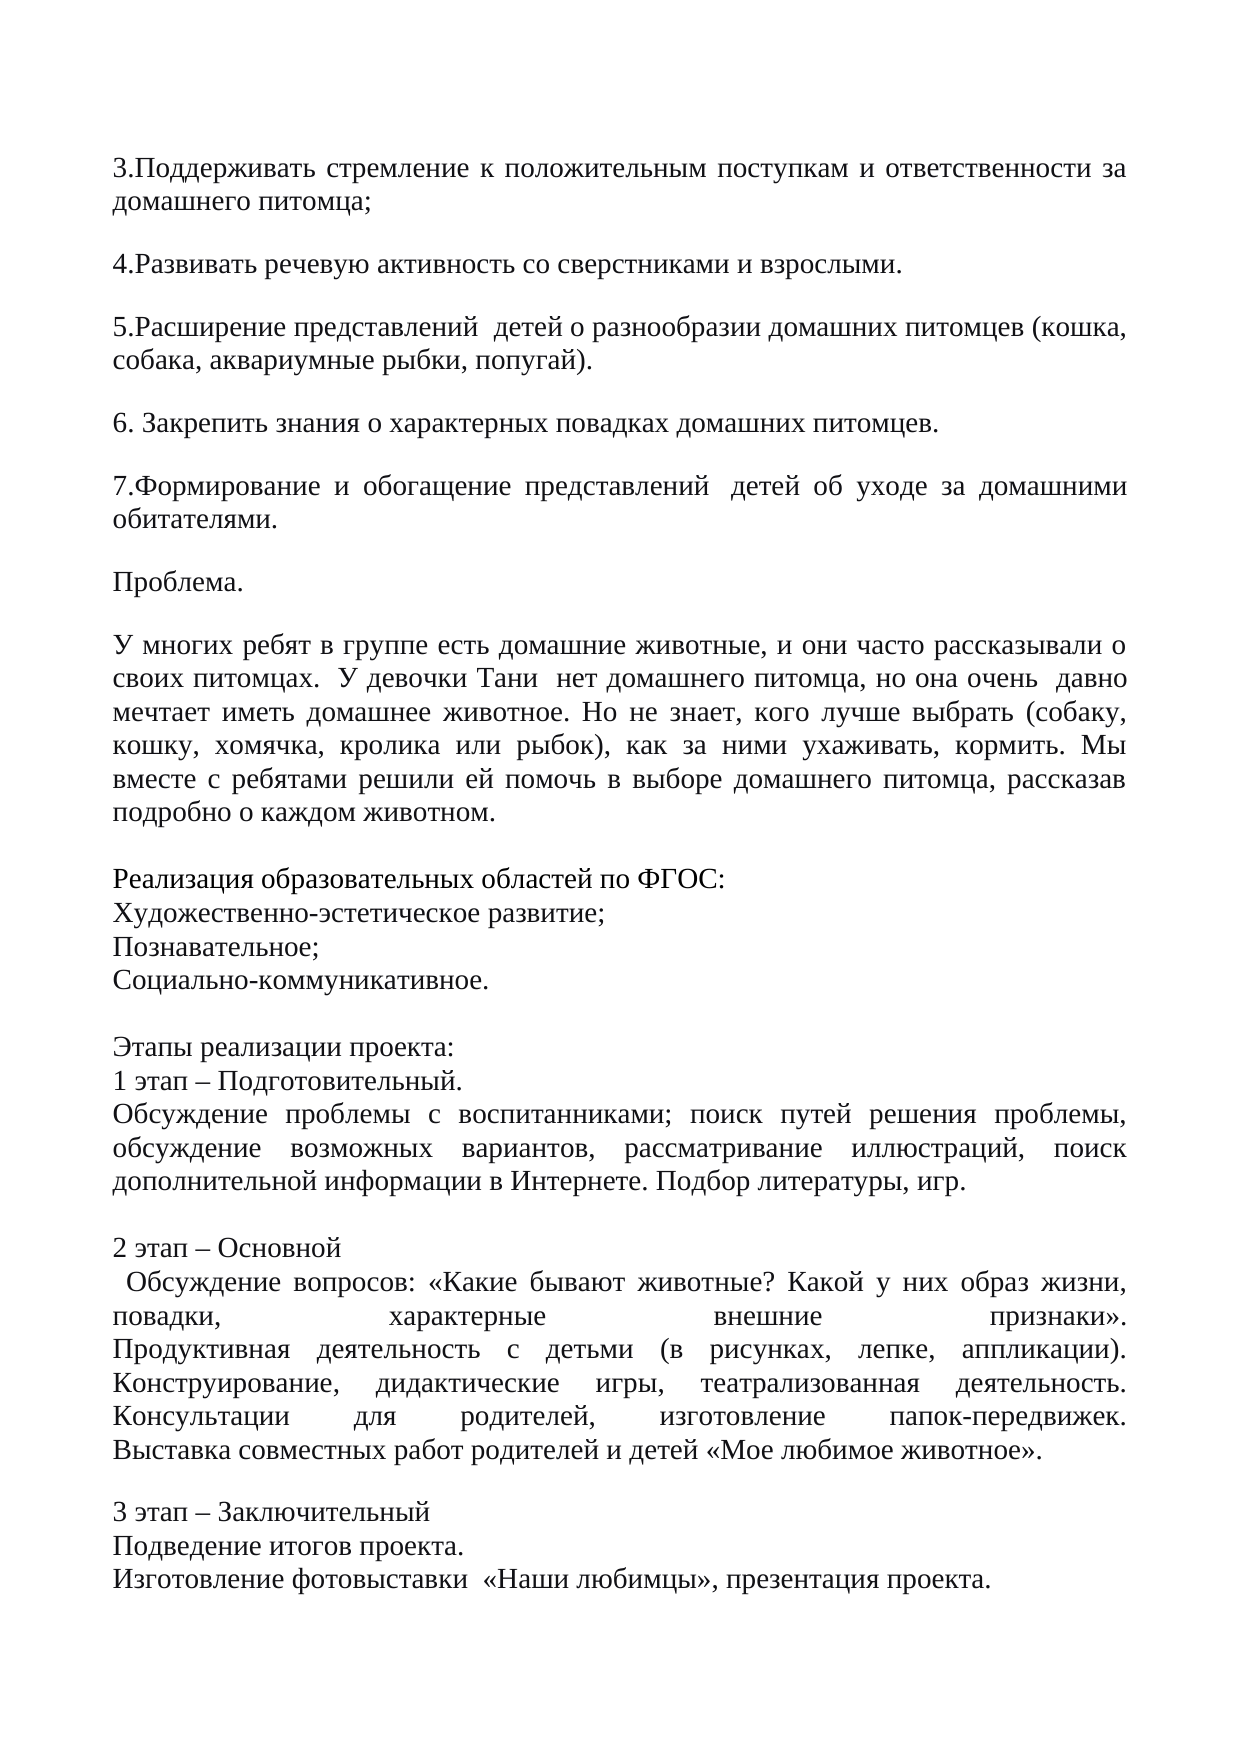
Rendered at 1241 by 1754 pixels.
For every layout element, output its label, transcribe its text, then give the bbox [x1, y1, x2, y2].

text Художественно-эстетическое развитие; [112, 895, 1128, 929]
text 3 этап – Заключительный Подведение итогов проекта. Изготовление фотовыставки «Наши любимцы», презентация проекта. [112, 1494, 1128, 1595]
text 2 этап – Основной [112, 1231, 1128, 1264]
text 7.Формирование и обогащение представлений детей об уходе за домашними обитателями. [112, 468, 1128, 535]
text У многих ребят в группе есть домашние животные, и они часто рассказывали о своих питомцах. У девочки Тани нет домашнего питомца, но она очень давно мечтает иметь домашнее животное. Но не знает, кого лучше выбрать (собаку, кошку, хомячка, кролика или рыбок), как за ними ухаживать, кормить. Мы вместе с ребятами решили ей помочь в выборе домашнего питомца, рассказав подробно о каждом животном. [112, 627, 1128, 828]
text 3.Поддерживать стремление к положительным поступкам и ответственности за домашнего питомца; [112, 150, 1128, 217]
text Обсуждение вопросов: «Какие бывают животные? Какой у них образ жизни, повадки, характерные внешние признаки». Продуктивная деятельность с детьми (в рисунках, лепке, аппликации). Конструирование, дидактические игры, театрализованная деятельность. Консультации для родителей, изготовление папок-передвижек. Выставка совместных работ родителей и детей «Мое любимое животное». [75, 1264, 1128, 1465]
text 6. Закрепить знания о характерных повадках домашних питомцев. [112, 405, 1128, 439]
text Познавательное; [112, 929, 1128, 962]
text Реализация образовательных областей по ФГОС: [112, 862, 1128, 895]
text Проблема. [112, 564, 1128, 598]
text Этапы реализации проекта: [112, 1029, 1128, 1063]
text Социально-коммуникативное. [112, 962, 1128, 996]
text Обсуждение проблемы с воспитанниками; поиск путей решения проблемы, обсуждение возможных вариантов, рассматривание иллюстраций, поиск дополнительной информации в Интернете. Подбор литературы, игр. [112, 1096, 1128, 1197]
text 5.Расширение представлений детей о разнообразии домашних питомцев (кошка, собака, аквариумные рыбки, попугай). [112, 309, 1128, 376]
text 4.Развивать речевую активность со сверстниками и взрослыми. [112, 246, 1128, 280]
text 1 этап – Подготовительный. [112, 1063, 1128, 1096]
